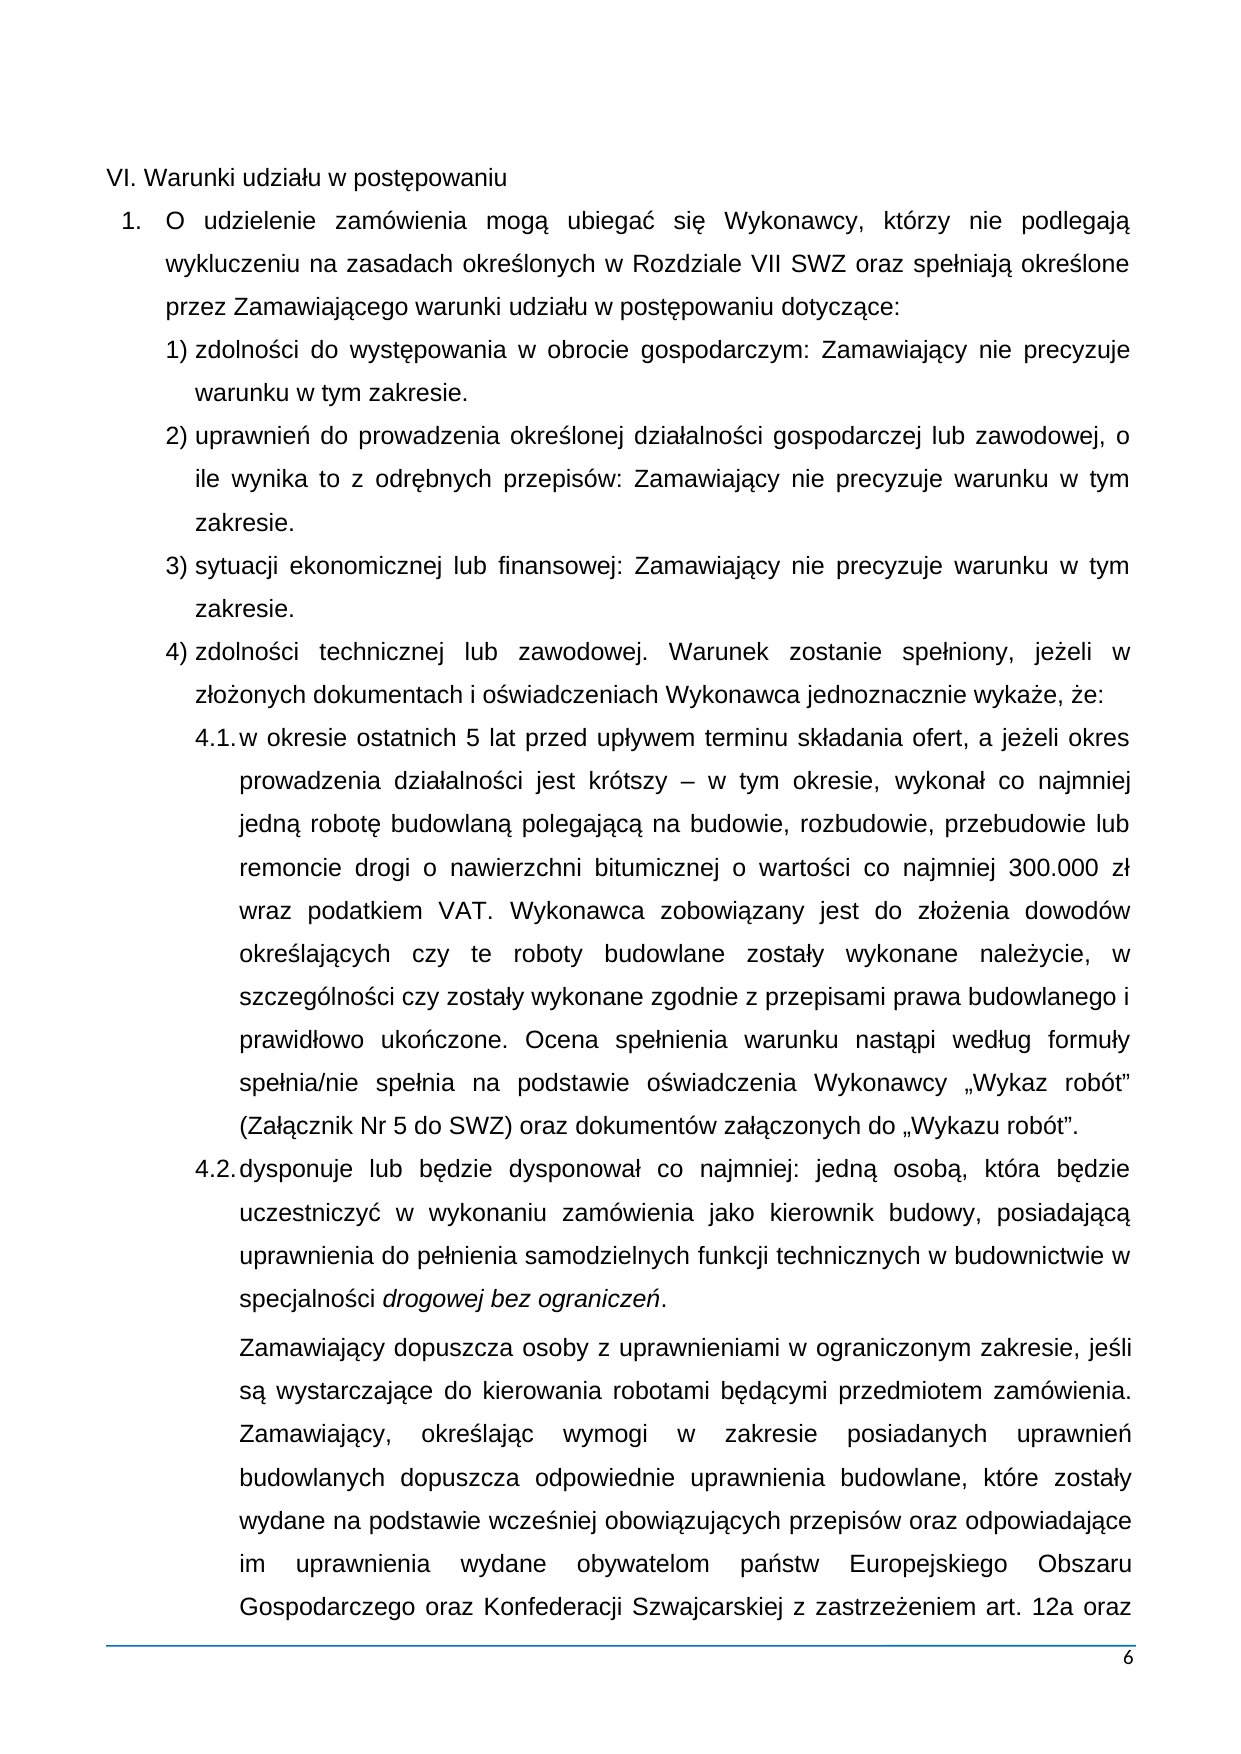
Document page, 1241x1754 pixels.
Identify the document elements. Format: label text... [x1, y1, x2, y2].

list zdolności do występowania w obrocie gospodarczym: Zamawiający nie precyzuje warunku w tym zakresie. [165, 335, 1131, 407]
list dysponuje lub będzie dysponował co najmniej: jedną osobą, która będzie uczestniczyć w wykonaniu zamówienia jako kierownik budowy, posiadającą uprawnienia do pełnienia samodzielnych funkcji technicznych w budownictwie w specjalności drogowej bez ograniczeń. [195, 1154, 1131, 1312]
list zdolności technicznej lub zawodowej. Warunek zostanie spełniony, jeżeli w złożonych dokumentach i oświadczeniach Wykonawca jednoznacznie wykaże, że: [165, 637, 1131, 709]
list sytuacji ekonomicznej lub finansowej: Zamawiający nie precyzuje warunku w tym zakresie. [165, 551, 1131, 622]
list uprawnień do prowadzenia określonej działalności gospodarczej lub zawodowej, o ile wynika to z odrębnych przepisów: Zamawiający nie precyzuje warunku w tym zakresie. [165, 421, 1131, 536]
text VI. Warunki udziału w postępowaniu [106, 162, 1133, 191]
list w okresie ostatnich 5 lat przed upływem terminu składania ofert, a jeżeli okres prowadzenia działalności jest krótszy – w tym okresie, wykonał co najmniej jedną robotę budowlaną polegającą na budowie, rozbudowie, przebudowie lub remoncie drogi o nawierzchni bitumicznej o wartości co najmniej 300.000 zł wraz podatkiem VAT. Wykonawca zobowiązany jest do złożenia dowodów określających czy te roboty budowlane zostały wykonane należycie, w szczególności czy zostały wykonane zgodnie z przepisami prawa budowlanego i prawidłowo ukończone. Ocena spełnienia warunku nastąpi według formuły spełnia/nie spełnia na podstawie oświadczenia Wykonawcy „Wykaz robót” (Załącznik Nr 5 do SWZ) oraz dokumentów załączonych do „Wykazu robót”. [195, 723, 1131, 1140]
list O udzielenie zamówienia mogą ubiegać się Wykonawcy, którzy nie podlegają wykluczeniu na zasadach określonych w Rozdziale VII SWZ oraz spełniają określone przez Zamawiającego warunki udziału w postępowaniu dotyczące: [121, 206, 1131, 321]
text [239, 1333, 1133, 1621]
